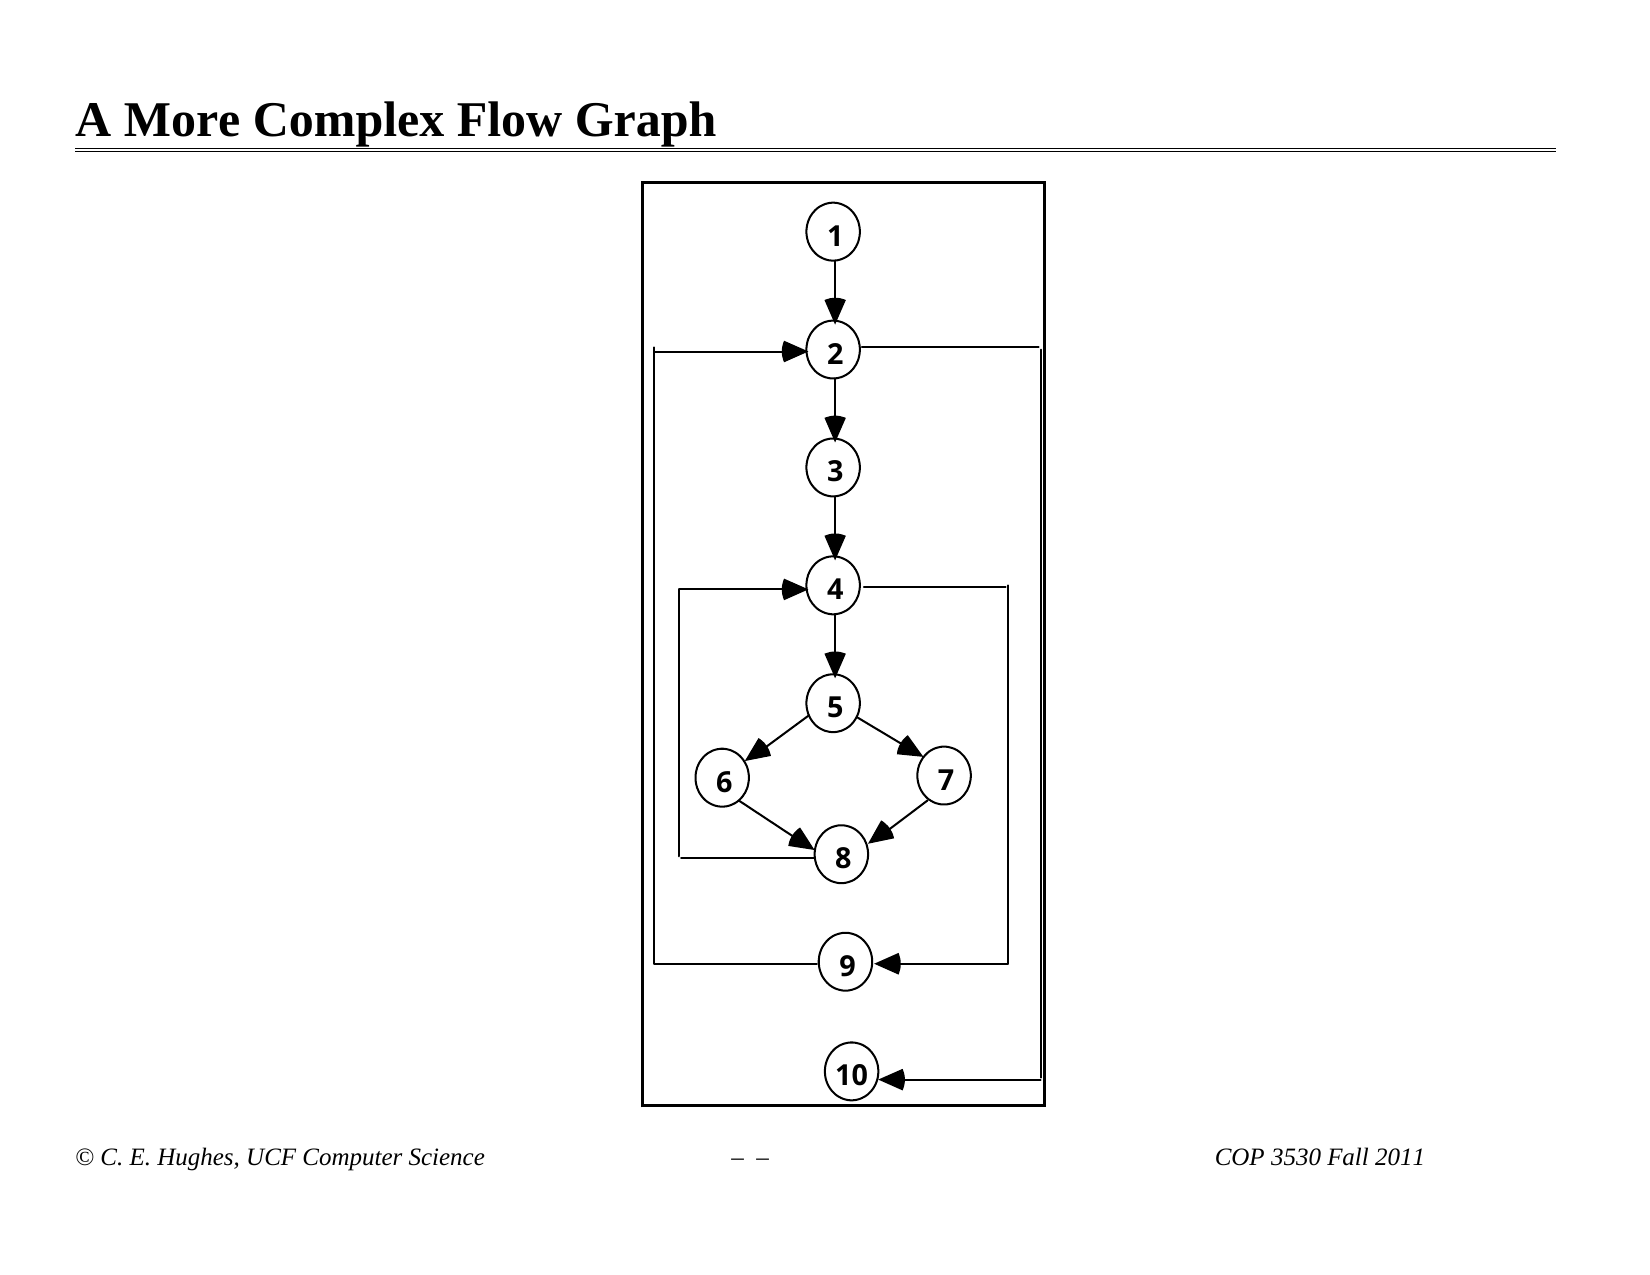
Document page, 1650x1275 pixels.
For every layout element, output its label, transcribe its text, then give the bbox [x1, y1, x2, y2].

text A More Complex Flow Graph [75, 90, 1556, 148]
